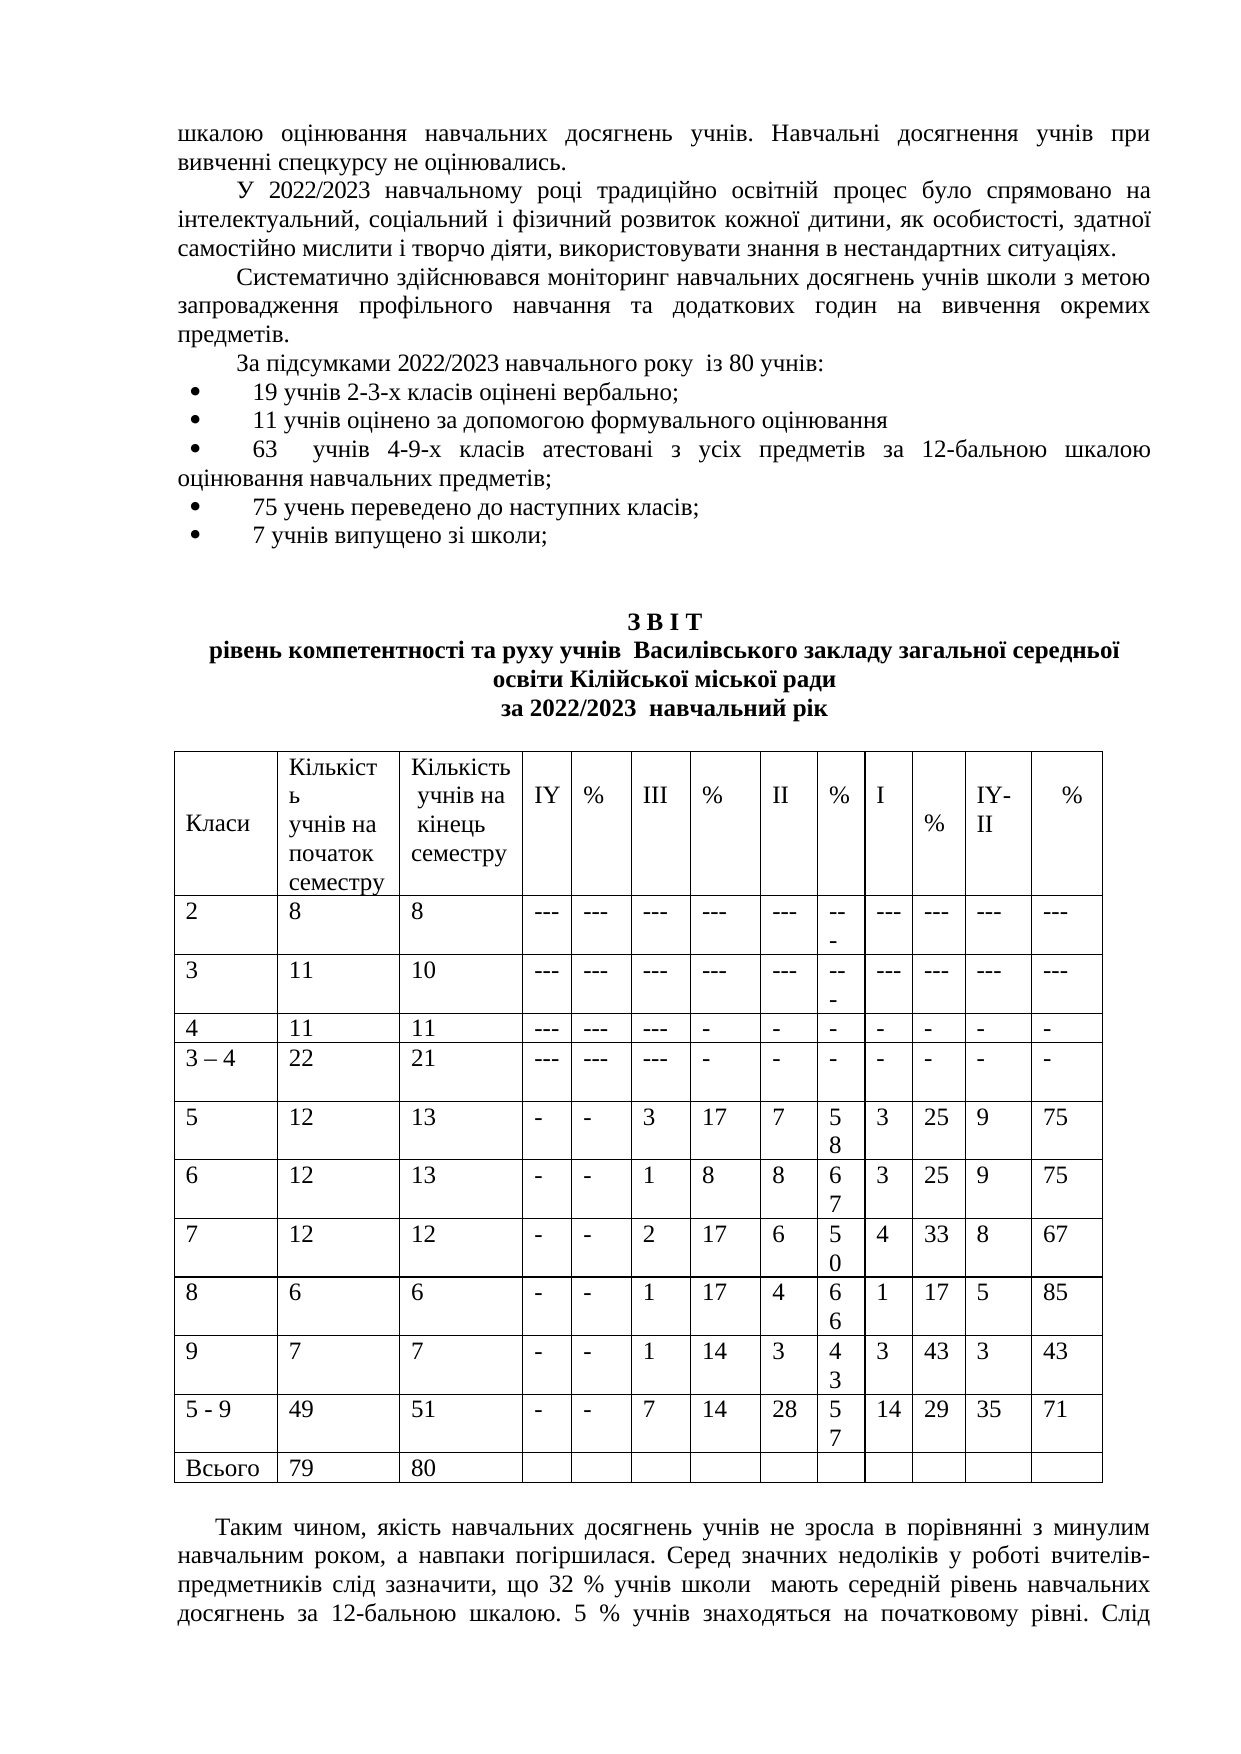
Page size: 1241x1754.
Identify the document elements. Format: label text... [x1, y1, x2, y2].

table_cell 11 [278, 955, 399, 1012]
table_cell 2 [632, 1219, 690, 1276]
table_cell --- [632, 896, 690, 954]
table_cell 17 [913, 1278, 965, 1335]
table_cell 8 [691, 1160, 760, 1218]
table_cell 58 [818, 1102, 864, 1159]
table_cell [818, 1453, 864, 1482]
table_cell 12 [278, 1102, 399, 1159]
table_cell 57 [818, 1395, 864, 1452]
table_cell 11 [400, 1014, 522, 1042]
table_header IY [523, 752, 571, 895]
table_cell --- [632, 1014, 690, 1042]
table_cell 1 [632, 1336, 690, 1393]
table_cell 3 [866, 1160, 912, 1218]
table_cell 14 [866, 1395, 912, 1452]
table_cell --- [523, 1043, 571, 1101]
table_cell 8 [966, 1219, 1031, 1276]
table_cell --- [761, 955, 817, 1012]
table_cell 50 [818, 1219, 864, 1276]
table_cell - [523, 1102, 571, 1159]
table_cell 6 [175, 1160, 277, 1218]
table_cell 5 - 9 [175, 1395, 277, 1452]
table_cell 3 [175, 955, 277, 1012]
table_cell 1 [632, 1278, 690, 1335]
table_cell [913, 1453, 965, 1482]
table_cell 25 [913, 1102, 965, 1159]
table_cell --- [818, 896, 864, 954]
table_cell --- [572, 1014, 631, 1042]
table_cell --- [761, 896, 817, 954]
table_header % [572, 752, 631, 895]
table_cell 13 [400, 1160, 522, 1218]
text У 2022/2023 навчальному році традиційно освітній процес було спрямовано на інтелектуальний, соціальний і фізичний розвиток кожної дитини, як особистості, здатної самостійно мислити і творчо діяти, використовувати знання в нестандартних ситуаціях. [177, 176, 1152, 262]
table_cell 7 [175, 1219, 277, 1276]
text За підсумками 2022/2023 навчального року із 80 учнів: [177, 348, 1152, 377]
table_cell 5 [966, 1278, 1031, 1335]
table_cell --- [632, 955, 690, 1012]
table_cell 21 [400, 1043, 522, 1101]
table_cell 75 [1032, 1102, 1102, 1159]
table_cell 1 [866, 1278, 912, 1335]
table_cell - [866, 1043, 912, 1101]
table_cell 6 [400, 1278, 522, 1335]
table_header IY-II [966, 752, 1031, 895]
table_cell 9 [966, 1160, 1031, 1218]
list 63 учнів 4-9-х класів атестовані з усіх предметів за 12-бальною шкалою оцінювання навчальних предметів; [177, 434, 1152, 492]
table_cell - [761, 1043, 817, 1101]
table_cell [866, 1453, 912, 1482]
table_cell [691, 1453, 760, 1482]
table_cell 75 [1032, 1160, 1102, 1218]
table_cell 28 [761, 1395, 817, 1452]
table_cell 3 [866, 1336, 912, 1393]
table_header II [761, 752, 817, 895]
table_cell 33 [913, 1219, 965, 1276]
table_cell - [572, 1278, 631, 1335]
table_cell 71 [1032, 1395, 1102, 1452]
table_cell [966, 1453, 1031, 1482]
list 11 учнів оцінено за допомогою формувального оцінювання [177, 406, 1152, 434]
table_cell - [1032, 1043, 1102, 1101]
table_cell 14 [691, 1395, 760, 1452]
table_cell 8 [400, 896, 522, 954]
table_cell 85 [1032, 1278, 1102, 1335]
table_cell --- [913, 955, 965, 1012]
table_cell --- [572, 955, 631, 1012]
table_cell 6 [761, 1219, 817, 1276]
table_cell --- [866, 896, 912, 954]
table_cell - [761, 1014, 817, 1042]
table_cell 8 [761, 1160, 817, 1218]
table_cell 67 [818, 1160, 864, 1218]
table_cell 43 [913, 1336, 965, 1393]
table_cell --- [966, 955, 1031, 1012]
table_header Кількість учнів на початок семестру [278, 752, 399, 895]
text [177, 118, 1152, 176]
table_cell 66 [818, 1278, 864, 1335]
table_cell - [572, 1102, 631, 1159]
table_cell 4 [761, 1278, 817, 1335]
table_cell - [966, 1014, 1031, 1042]
table_cell 3 [866, 1102, 912, 1159]
text за 2022/2023 навчальний рік [177, 693, 1152, 722]
table_cell --- [1032, 955, 1102, 1012]
table_cell 7 [278, 1336, 399, 1393]
table_cell --- [966, 896, 1031, 954]
table_header % [913, 752, 965, 895]
table_cell --- [818, 955, 864, 1012]
table_cell - [818, 1043, 864, 1101]
table_cell - [572, 1160, 631, 1218]
table_cell - [1032, 1014, 1102, 1042]
table_cell 7 [400, 1336, 522, 1393]
list 75 учень переведено до наступних класів; [177, 492, 1152, 521]
table_cell [632, 1453, 690, 1482]
table_cell 12 [400, 1219, 522, 1276]
table_cell 3 [632, 1102, 690, 1159]
table_cell [572, 1453, 631, 1482]
table_cell 49 [278, 1395, 399, 1452]
table_cell - [913, 1014, 965, 1042]
table_cell 3 [966, 1336, 1031, 1393]
table_cell - [866, 1014, 912, 1042]
table_cell 43 [818, 1336, 864, 1393]
table_cell 14 [691, 1336, 760, 1393]
table_cell - [966, 1043, 1031, 1101]
table_cell - [572, 1336, 631, 1393]
table_cell 17 [691, 1102, 760, 1159]
text Систематично здійснювався моніторинг навчальних досягнень учнів школи з метою запровадження профільного навчання та додаткових годин на вивчення окремих предметів. [177, 262, 1152, 348]
table_cell --- [523, 955, 571, 1012]
table_cell [761, 1453, 817, 1482]
table_cell 12 [278, 1160, 399, 1218]
table_cell - [572, 1219, 631, 1276]
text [177, 1512, 1152, 1627]
table_cell 7 [632, 1395, 690, 1452]
table_cell 4 [866, 1219, 912, 1276]
table_cell 9 [175, 1336, 277, 1393]
table_cell - [523, 1219, 571, 1276]
table_cell [523, 1453, 571, 1482]
table_cell - [913, 1043, 965, 1101]
table_cell 4 [175, 1014, 277, 1042]
table_cell 13 [400, 1102, 522, 1159]
table_cell - [523, 1336, 571, 1393]
table_header % [818, 752, 864, 895]
table_cell --- [632, 1043, 690, 1101]
table_cell 9 [966, 1102, 1031, 1159]
table_cell 12 [278, 1219, 399, 1276]
table_cell 79 [278, 1453, 399, 1482]
table_cell 6 [278, 1278, 399, 1335]
table_cell - [523, 1278, 571, 1335]
table_cell --- [1032, 896, 1102, 954]
table_cell 17 [691, 1219, 760, 1276]
table_cell 43 [1032, 1336, 1102, 1393]
table_cell --- [523, 1014, 571, 1042]
table_cell - [523, 1160, 571, 1218]
table_header % [1032, 752, 1102, 895]
table_cell - [523, 1395, 571, 1452]
table_cell 22 [278, 1043, 399, 1101]
table_cell 5 [175, 1102, 277, 1159]
table_cell --- [523, 896, 571, 954]
table_cell --- [913, 896, 965, 954]
table_cell - [691, 1014, 760, 1042]
table_cell --- [866, 955, 912, 1012]
table_cell 1 [632, 1160, 690, 1218]
table_cell 11 [278, 1014, 399, 1042]
table_cell --- [691, 955, 760, 1012]
table_cell 10 [400, 955, 522, 1012]
table_cell 17 [691, 1278, 760, 1335]
table_header % [691, 752, 760, 895]
text рівень компетентності та руху учнів Василівського закладу загальної середньої освіти Кілійської міської ради [177, 636, 1152, 693]
table_header Кількість учнів на кінець семестру [400, 752, 522, 895]
table_cell 67 [1032, 1219, 1102, 1276]
table_cell --- [572, 1043, 631, 1101]
table_cell 29 [913, 1395, 965, 1452]
table_cell - [691, 1043, 760, 1101]
table_cell 80 [400, 1453, 522, 1482]
table_cell 2 [175, 896, 277, 954]
table_cell 25 [913, 1160, 965, 1218]
table_cell [1032, 1453, 1102, 1482]
table_cell - [818, 1014, 864, 1042]
table_cell - [572, 1395, 631, 1452]
table_cell 7 [761, 1102, 817, 1159]
table_cell 51 [400, 1395, 522, 1452]
table_cell --- [572, 896, 631, 954]
table_cell 3 – 4 [175, 1043, 277, 1101]
table_header III [632, 752, 690, 895]
table_cell 35 [966, 1395, 1031, 1452]
table_cell 3 [761, 1336, 817, 1393]
table_cell 8 [175, 1278, 277, 1335]
table_cell --- [691, 896, 760, 954]
table_cell Всього [175, 1453, 277, 1482]
text З В І Т [177, 607, 1152, 636]
table_header I [866, 752, 912, 895]
list 7 учнів випущено зі школи; [177, 521, 1152, 549]
list 19 учнів 2-3-х класів оцінені вербально; [177, 377, 1152, 406]
table_cell 8 [278, 896, 399, 954]
table_header Класи [175, 752, 277, 895]
